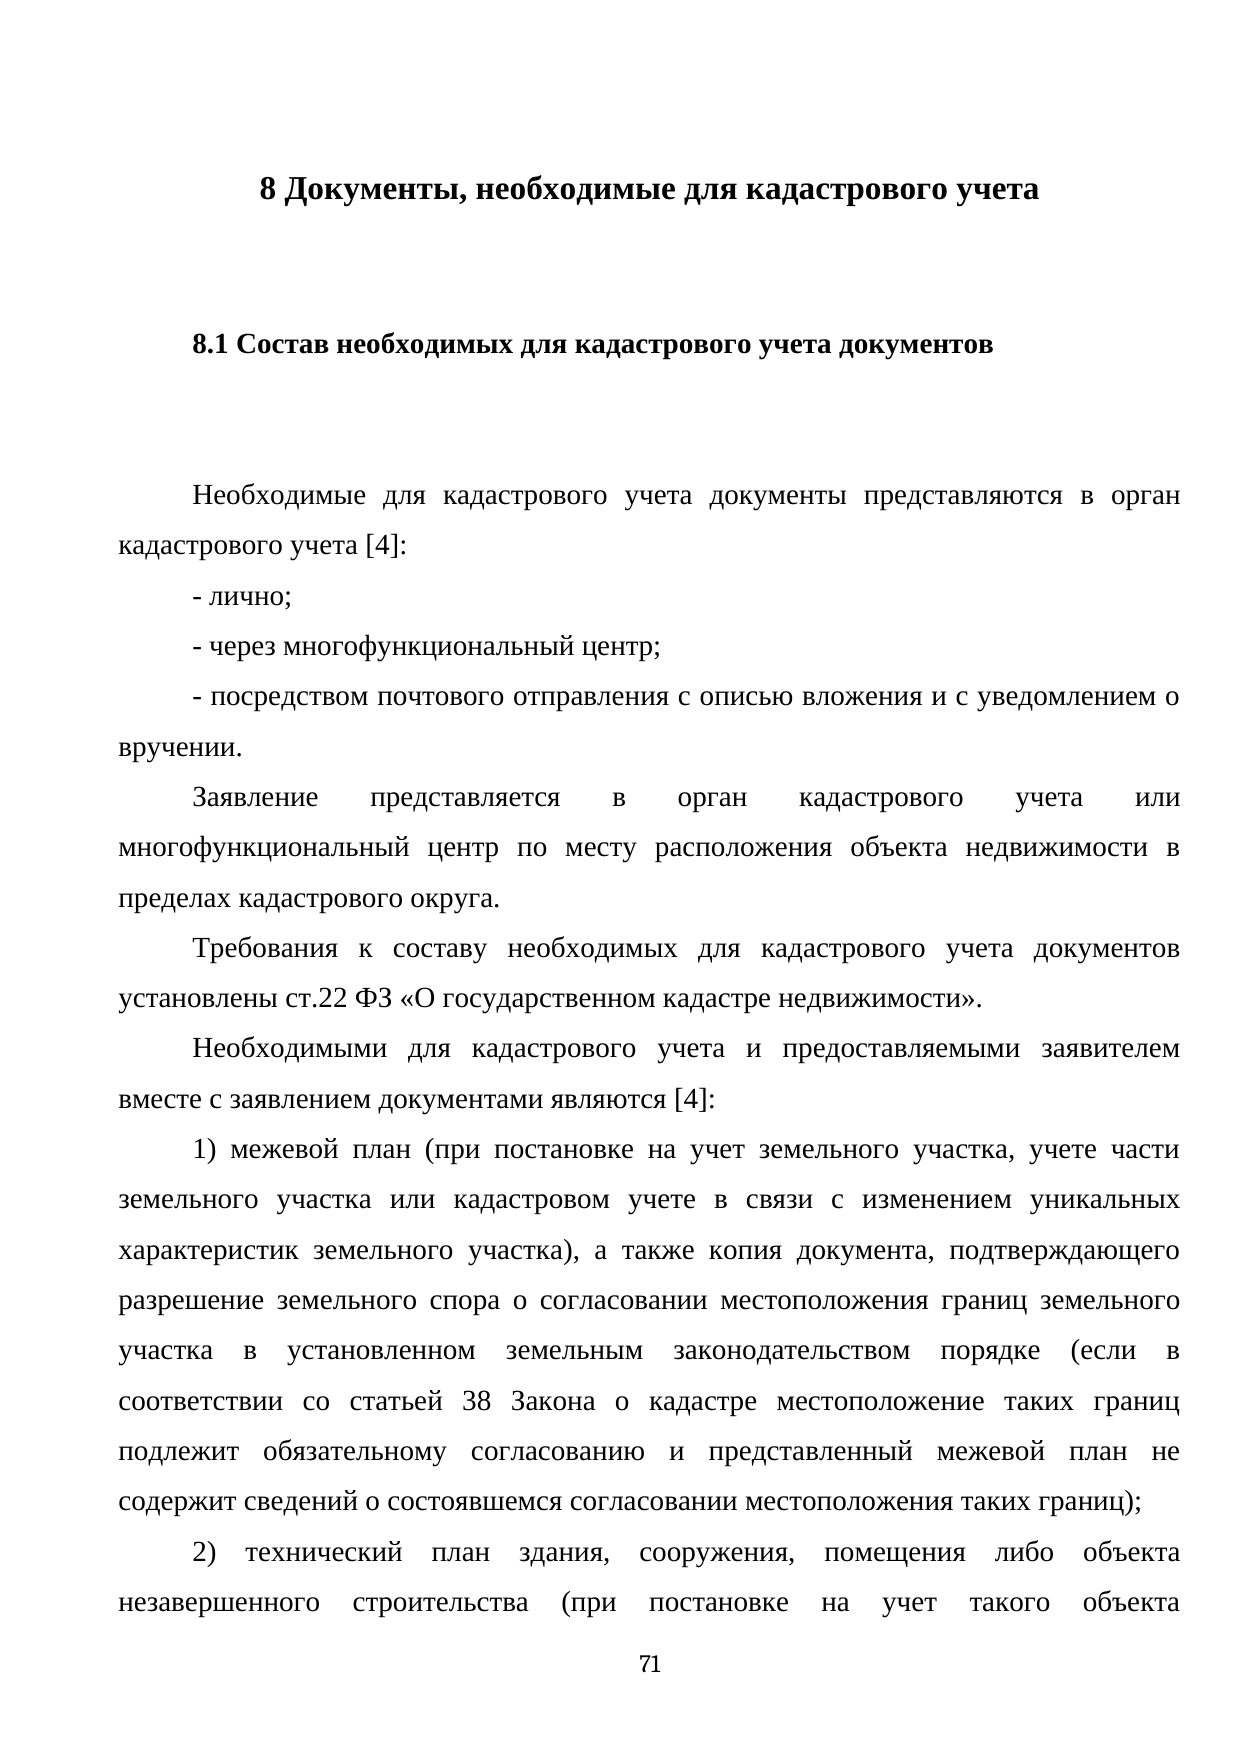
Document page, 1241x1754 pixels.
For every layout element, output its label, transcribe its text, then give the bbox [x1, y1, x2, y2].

text Заявление представляется в орган кадастрового учета или многофункциональный центр по месту расположения объекта недвижимости в пределах кадастрового округа. [118, 779, 1181, 913]
text - лично; [118, 578, 1181, 611]
text Требования к составу необходимых для кадастрового учета документов установлены ст.22 ФЗ «О государственном кадастре недвижимости». [118, 930, 1181, 1014]
text - через многофункциональный центр; [118, 628, 1181, 662]
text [118, 1534, 1181, 1618]
text Необходимыми для кадастрового учета и предоставляемыми заявителем вместе с заявлением документами являются [4]: [118, 1031, 1181, 1114]
text 1) межевой план (при постановке на учет земельного участка, учете части земельного участка или кадастровом учете в связи с изменением уникальных характеристик земельного участка), а также копия документа, подтверждающего разрешение земельного спора о согласовании местоположения границ земельного участка в установленном земельным законодательством порядке (если в соответствии со статьей 38 Закона о кадастре местоположение таких границ подлежит обязательному согласованию и представленный межевой план не содержит сведений о состоявшемся согласовании местоположения таких границ); [118, 1131, 1181, 1517]
text Необходимые для кадастрового учета документы представляются в орган кадастрового учета [4]: [118, 477, 1181, 561]
subtitle 8.1 Состав необходимых для кадастрового учета документов [118, 326, 1181, 360]
text - посредством почтового отправления с описью вложения и с уведомлением о вручении. [118, 678, 1181, 762]
subtitle 8 Документы, необходимые для кадастрового учета [118, 168, 1181, 206]
